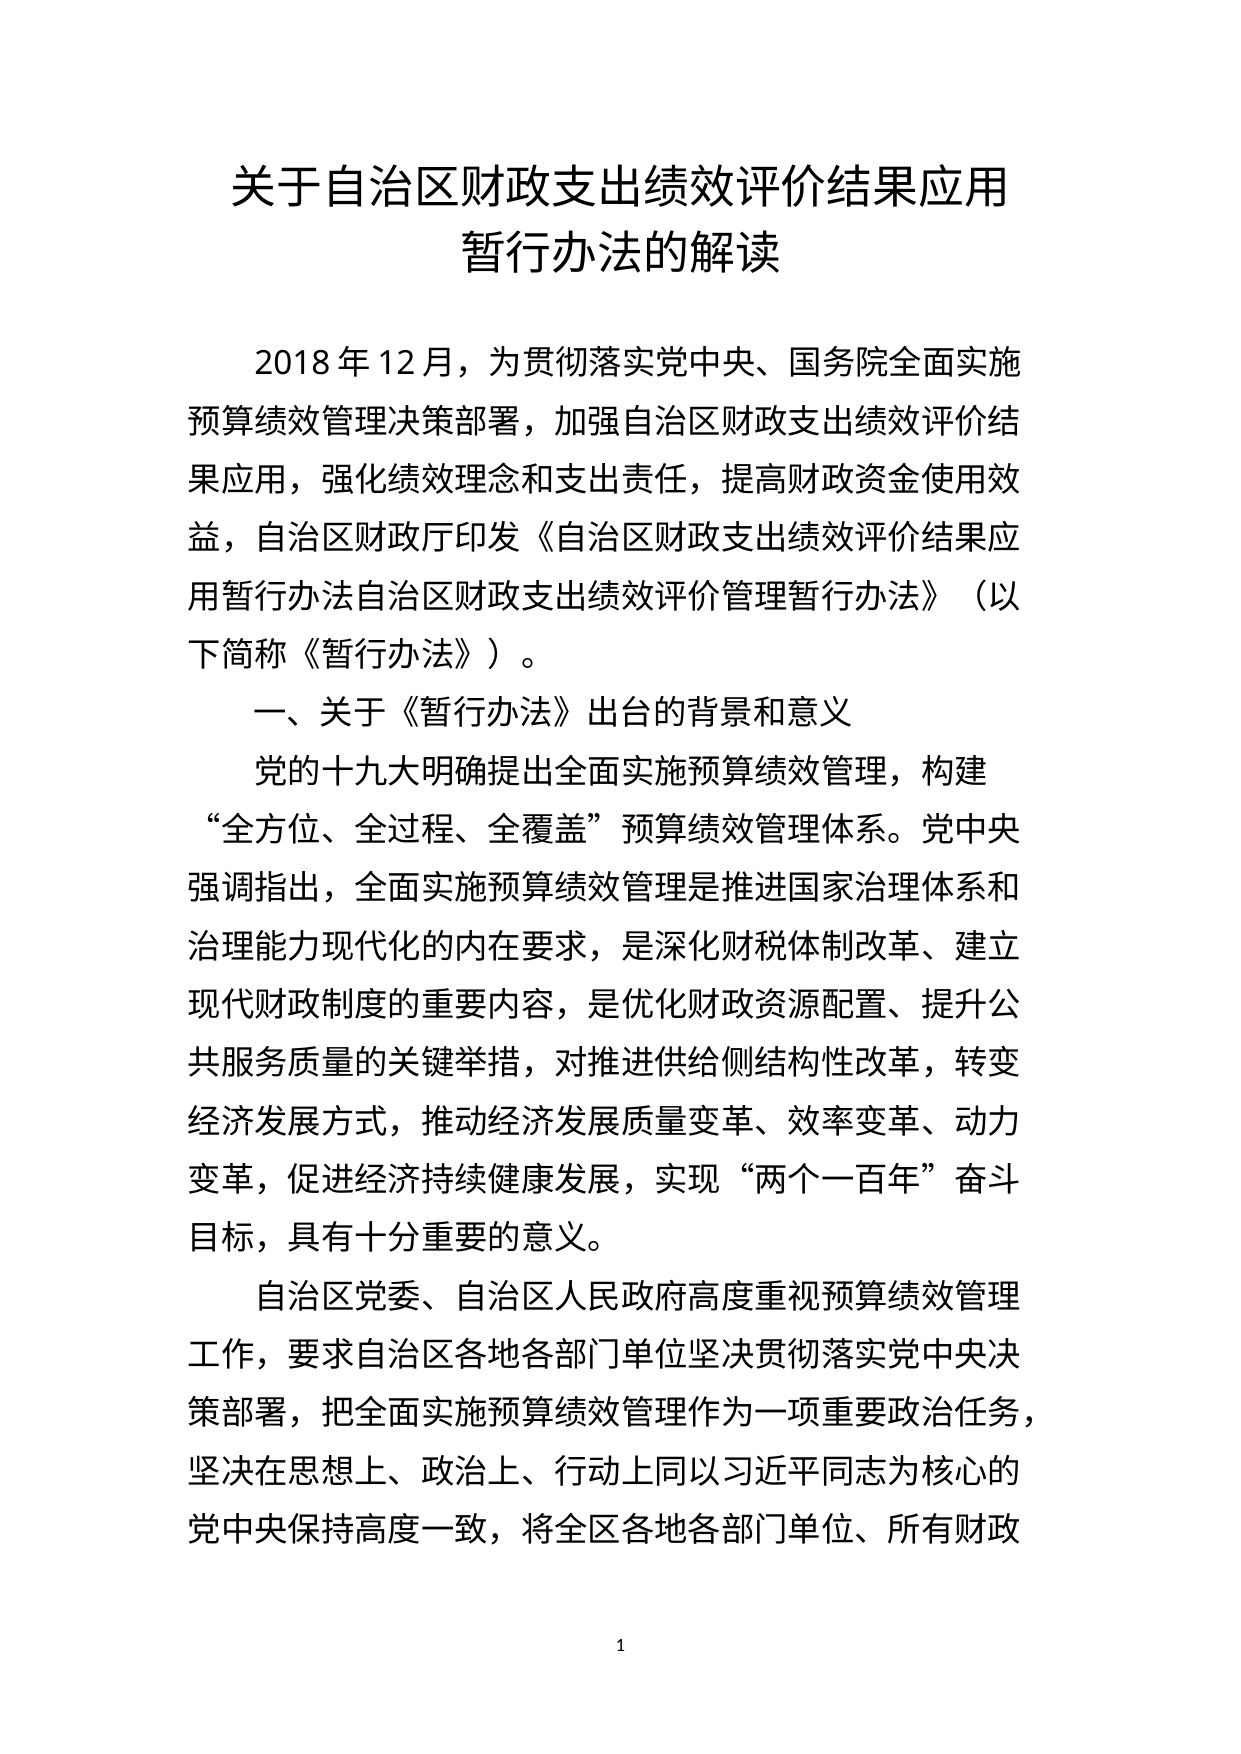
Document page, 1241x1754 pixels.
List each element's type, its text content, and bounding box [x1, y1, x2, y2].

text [187, 1261, 1053, 1553]
text 党的十九大明确提出全面实施预算绩效管理，构建“全方位、全过程、全覆盖”预算绩效管理体系。党中央强调指出，全面实施预算绩效管理是推进国家治理体系和治理能力现代化的内在要求，是深化财税体制改革、建立现代财政制度的重要内容，是优化财政资源配置、提升公共服务质量的关键举措，对推进供给侧结构性改革，转变经济发展方式，推动经济发展质量变革、效率变革、动力变革，促进经济持续健康发展，实现“两个一百年”奋斗目标，具有十分重要的意义。 [187, 736, 1053, 1261]
text 暂行办法的解读 [187, 216, 1053, 283]
text 关于自治区财政支出绩效评价结果应用 [187, 150, 1053, 216]
text 一、关于《暂行办法》出台的背景和意义 [187, 678, 1053, 736]
text 2018年12月，为贯彻落实党中央、国务院全面实施预算绩效管理决策部署，加强自治区财政支出绩效评价结果应用，强化绩效理念和支出责任，提高财政资金使用效益，自治区财政厅印发《自治区财政支出绩效评价结果应用暂行办法自治区财政支出绩效评价管理暂行办法》（以下简称《暂行办法》）。 [187, 328, 1053, 678]
